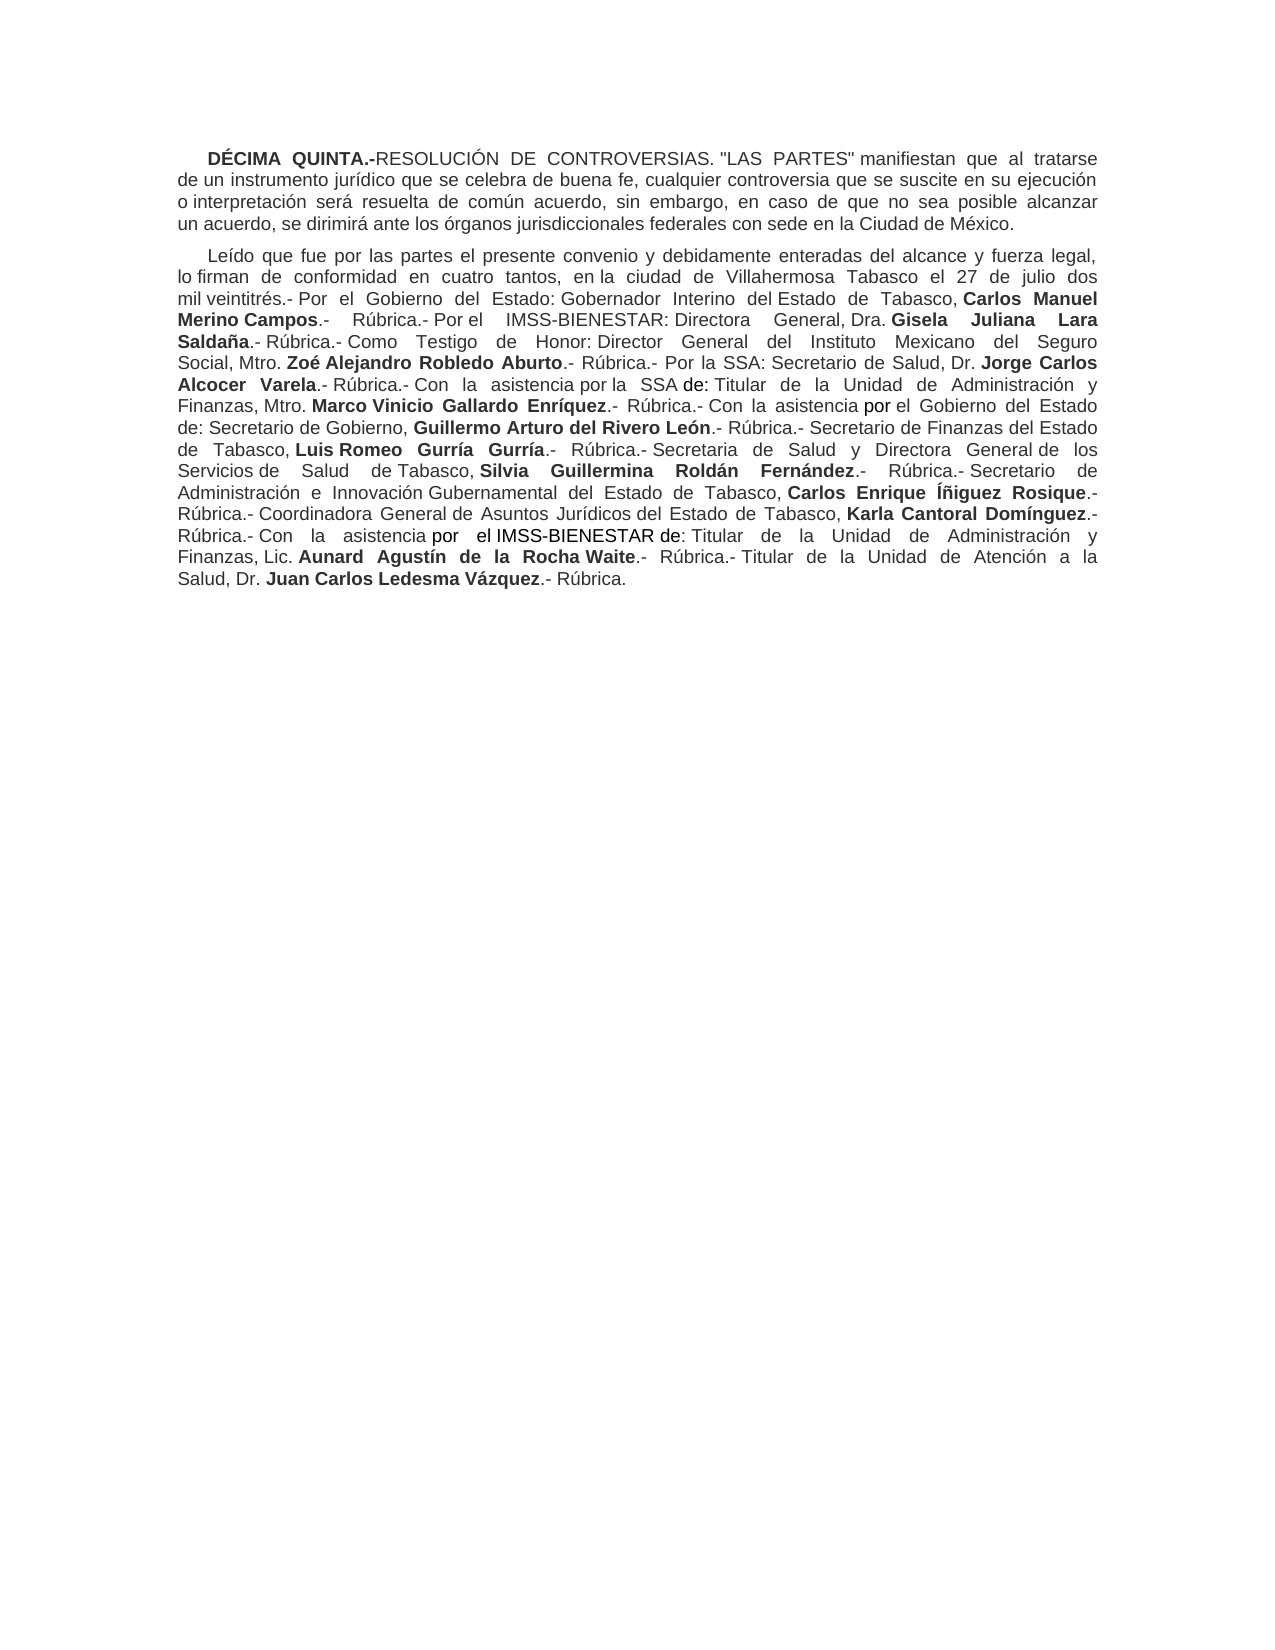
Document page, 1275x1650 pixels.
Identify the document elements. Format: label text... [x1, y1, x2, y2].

text Leído que fue por las partes el presente convenio y debidamente enteradas del alcance y fuerza legal, lo firman de conformidad en cuatro tantos, en la ciudad de Villahermosa Tabasco el 27 de julio dos mil veintitrés.- Por el Gobierno del Estado: Gobernador Interino del Estado de Tabasco, Carlos Manuel Merino Campos.- Rúbrica.- Por el IMSS-BIENESTAR: Directora General, Dra. Gisela Juliana Lara Saldaña.- Rúbrica.- Como Testigo de Honor: Director General del Instituto Mexicano del Seguro Social, Mtro. Zoé Alejandro Robledo Aburto.- Rúbrica.- Por la SSA: Secretario de Salud, Dr. Jorge Carlos Alcocer Varela.- Rúbrica.- Con la asistencia por la SSA de: Titular de la Unidad de Administración y Finanzas, Mtro. Marco Vinicio Gallardo Enríquez.- Rúbrica.- Con la asistencia por el Gobierno del Estado de: Secretario de Gobierno, Guillermo Arturo del Rivero León.- Rúbrica.- Secretario de Finanzas del Estado de Tabasco, Luis Romeo Gurría Gurría.- Rúbrica.- Secretaria de Salud y Directora General de los Servicios de Salud de Tabasco, Silvia Guillermina Roldán Fernández.- Rúbrica.- Secretario de Administración e Innovación Gubernamental del Estado de Tabasco, Carlos Enrique Íñiguez Rosique.- Rúbrica.- Coordinadora General de Asuntos Jurídicos del Estado de Tabasco, Karla Cantoral Domínguez.- Rúbrica.- Con la asistencia por el IMSS-BIENESTAR de: Titular de la Unidad de Administración y Finanzas, Lic. Aunard Agustín de la Rocha Waite.- Rúbrica.- Titular de la Unidad de Atención a la Salud, Dr. Juan Carlos Ledesma Vázquez.- Rúbrica. [177, 244, 1098, 589]
text DÉCIMA QUINTA.-RESOLUCIÓN DE CONTROVERSIAS. "LAS PARTES" manifiestan que al tratarse de un instrumento jurídico que se celebra de buena fe, cualquier controversia que se suscite en su ejecución o interpretación será resuelta de común acuerdo, sin embargo, en caso de que no sea posible alcanzar un acuerdo, se dirimirá ante los órganos jurisdiccionales federales con sede en la Ciudad de México. [177, 148, 1098, 234]
